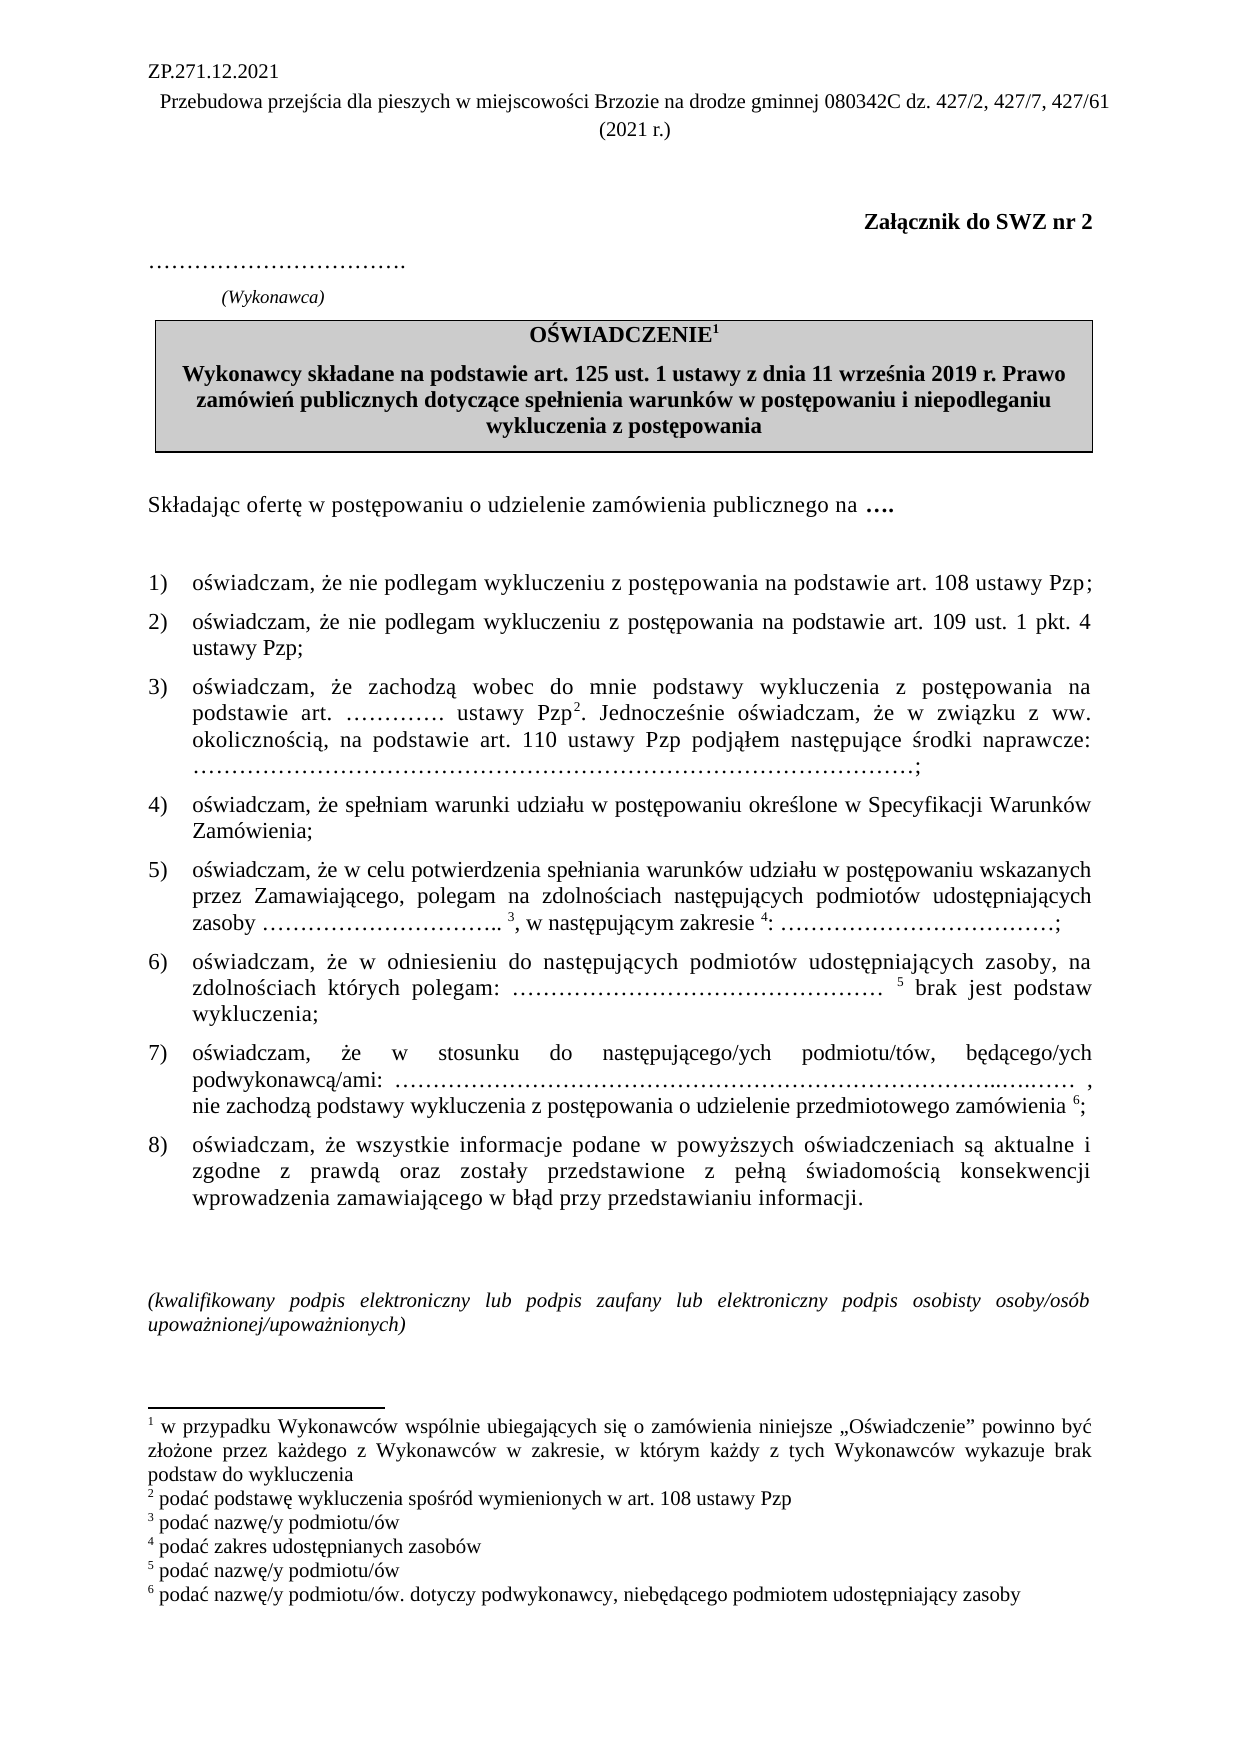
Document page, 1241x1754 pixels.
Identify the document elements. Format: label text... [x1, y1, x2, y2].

text Składając ofertę w postępowaniu o udzielenie zamówienia publicznego na …. [148, 491, 1093, 518]
text Załącznik do SWZ nr 2 [148, 208, 1093, 234]
text (Wykonawca) [148, 286, 1093, 307]
list oświadczam, że w celu potwierdzenia spełniania warunków udziału w postępowaniu wskazanych przez Zamawiającego, polegam na zdolnościach następujących podmiotów udostępniających zasoby ………………………….. , w następującym zakresie : ………………………………; [148, 856, 1093, 935]
list oświadczam, że w odniesieniu do następujących podmiotów udostępniających zasoby, na zdolnościach których polegam: ………………………………………… brak jest podstaw wykluczenia; [148, 948, 1093, 1027]
list oświadczam, że wszystkie informacje podane w powyższych oświadczeniach są aktualne i zgodne z prawdą oraz zostały przedstawione z pełną świadomością konsekwencji wprowadzenia zamawiającego w błąd przy przedstawianiu informacji. [148, 1131, 1093, 1210]
text (kwalifikowany podpis elektroniczny lub podpis zaufany lub elektroniczny podpis osobisty osoby/osób upoważnionej/upoważnionych) [148, 1288, 1093, 1360]
text ……………………………. [148, 247, 1093, 273]
list oświadczam, że spełniam warunki udziału w postępowaniu określone w Specyfikacji Warunków Zamówienia; [148, 791, 1093, 844]
list oświadczam, że nie podlegam wykluczeniu z postępowania na podstawie art. 108 ustawy Pzp; [148, 569, 1093, 595]
list oświadczam, że zachodzą wobec do mnie podstawy wykluczenia z postępowania na podstawie art. …………. ustawy Pzp. Jednocześnie oświadczam, że w związku z ww. okolicznością, na podstawie art. 110 ustawy Pzp podjąłem następujące środki naprawcze: …………………………………………………………………………………; [148, 673, 1093, 778]
list oświadczam, że w stosunku do następującego/ych podmiotu/tów, będącego/ych podwykonawcą/ami: ……………………………………………………………………..….…… , nie zachodzą podstawy wykluczenia z postępowania o udzielenie przedmiotowego zamówienia ; [148, 1039, 1093, 1118]
list oświadczam, że nie podlegam wykluczeniu z postępowania na podstawie art. 109 ust. 1 pkt. 4 ustawy Pzp; [148, 608, 1093, 661]
table_header OŚWIADCZENIE Wykonawcy składane na podstawie art. 125 ust. 1 ustawy z dnia 11 września 2019 r. Prawo zamówień publicznych dotyczące spełnienia warunków w postępowaniu i niepodleganiu wykluczenia z postępowania [156, 321, 1092, 451]
